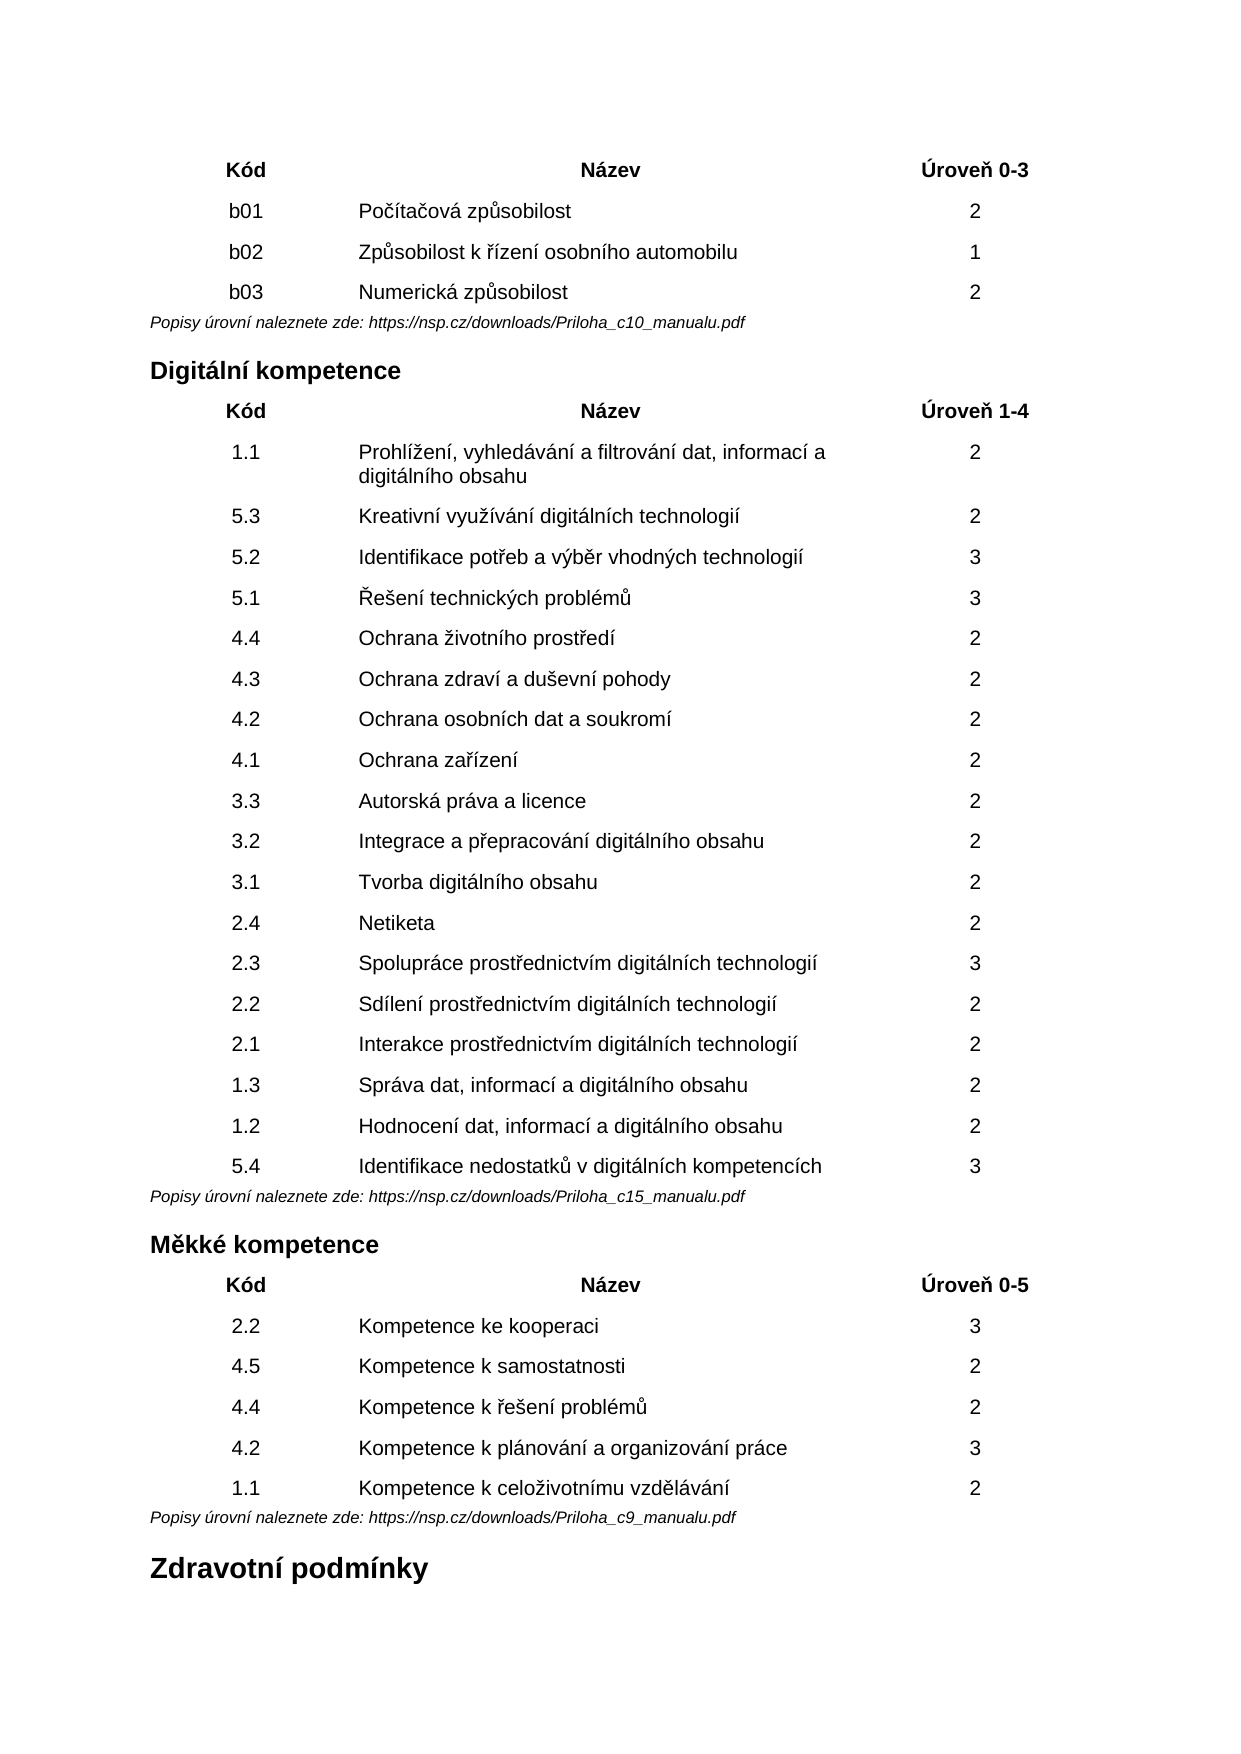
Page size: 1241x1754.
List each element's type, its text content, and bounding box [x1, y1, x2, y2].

table_cell 1 [871, 231, 1079, 272]
subtitle Měkké kompetence [150, 1229, 1090, 1258]
table_header Úroveň 1-4 [871, 391, 1079, 431]
table_cell 4.4 [142, 1386, 350, 1427]
table_cell Numerická způsobilost [350, 272, 871, 312]
table_cell Kreativní využívání digitálních technologií [350, 496, 871, 536]
table_cell Interakce prostřednictvím digitálních technologií [350, 1024, 871, 1064]
text Popisy úrovní naleznete zde: https://nsp.cz/downloads/Priloha_c10_manualu.pdf [150, 312, 1090, 332]
text Popisy úrovní naleznete zde: https://nsp.cz/downloads/Priloha_c15_manualu.pdf [150, 1186, 1090, 1206]
table_cell Kompetence k řešení problémů [350, 1386, 871, 1427]
table_cell Prohlížení, vyhledávání a filtrování dat, informací a digitálního obsahu [350, 431, 871, 496]
table_cell 3.2 [142, 821, 350, 861]
table_cell 2 [871, 780, 1079, 821]
table_cell 2 [871, 861, 1079, 902]
table_cell Hodnocení dat, informací a digitálního obsahu [350, 1105, 871, 1146]
table_cell 2 [871, 902, 1079, 943]
table_cell 2 [871, 740, 1079, 780]
table_cell 2.2 [142, 983, 350, 1024]
table_cell b02 [142, 231, 350, 272]
table_cell 3.3 [142, 780, 350, 821]
table_cell Netiketa [350, 902, 871, 943]
table_cell 2 [871, 431, 1079, 496]
table_header Název [350, 1265, 871, 1305]
table_cell Kompetence ke kooperaci [350, 1305, 871, 1346]
table_header Název [350, 391, 871, 431]
table_cell Integrace a přepracování digitálního obsahu [350, 821, 871, 861]
table_cell 3 [871, 577, 1079, 618]
table_cell 4.4 [142, 618, 350, 658]
table_cell 4.5 [142, 1346, 350, 1386]
table_cell 1.2 [142, 1105, 350, 1146]
table_cell Tvorba digitálního obsahu [350, 861, 871, 902]
table_cell 2 [871, 496, 1079, 536]
table_cell 3 [871, 536, 1079, 577]
table_cell 3 [871, 1427, 1079, 1468]
table_cell 5.3 [142, 496, 350, 536]
table_cell Sdílení prostřednictvím digitálních technologií [350, 983, 871, 1024]
table_cell 2 [871, 658, 1079, 699]
table_cell Kompetence k plánování a organizování práce [350, 1427, 871, 1468]
table_cell 4.2 [142, 699, 350, 739]
table_cell Kompetence k celoživotnímu vzdělávání [350, 1468, 871, 1508]
table_cell 3 [871, 943, 1079, 983]
table_cell Počítačová způsobilost [350, 191, 871, 231]
table_cell 2 [871, 1024, 1079, 1064]
table_header Kód [142, 1265, 350, 1305]
subtitle Digitální kompetence [150, 356, 1090, 384]
table_cell 2 [871, 272, 1079, 312]
table_header Název [350, 150, 871, 191]
table_cell Ochrana osobních dat a soukromí [350, 699, 871, 739]
table_cell 1.1 [142, 1468, 350, 1508]
table_cell 5.4 [142, 1146, 350, 1186]
table_header Kód [142, 391, 350, 431]
table_cell 2.2 [142, 1305, 350, 1346]
table_cell 2 [871, 1468, 1079, 1508]
table_cell Identifikace potřeb a výběr vhodných technologií [350, 536, 871, 577]
table_cell Identifikace nedostatků v digitálních kompetencích [350, 1146, 871, 1186]
text Popisy úrovní naleznete zde: https://nsp.cz/downloads/Priloha_c9_manualu.pdf [150, 1508, 1090, 1527]
table_cell 2.3 [142, 943, 350, 983]
table_cell 4.2 [142, 1427, 350, 1468]
table_cell Ochrana životního prostředí [350, 618, 871, 658]
table_cell Spolupráce prostřednictvím digitálních technologií [350, 943, 871, 983]
table_cell 2 [871, 1065, 1079, 1105]
table_cell 3 [871, 1146, 1079, 1186]
table_cell 1.3 [142, 1065, 350, 1105]
subtitle Zdravotní podmínky [150, 1551, 1090, 1585]
table_cell Kompetence k samostatnosti [350, 1346, 871, 1386]
table_cell 3 [871, 1305, 1079, 1346]
table_cell 4.1 [142, 740, 350, 780]
table_cell 1.1 [142, 431, 350, 496]
table_cell 2.1 [142, 1024, 350, 1064]
table_cell 5.2 [142, 536, 350, 577]
table_cell 2 [871, 1386, 1079, 1427]
table_cell Autorská práva a licence [350, 780, 871, 821]
table_cell 2 [871, 1105, 1079, 1146]
table_cell Ochrana zdraví a duševní pohody [350, 658, 871, 699]
table_cell Řešení technických problémů [350, 577, 871, 618]
table_cell 2 [871, 191, 1079, 231]
table_cell b03 [142, 272, 350, 312]
table_cell 2 [871, 618, 1079, 658]
table_cell 2 [871, 983, 1079, 1024]
table_cell b01 [142, 191, 350, 231]
table_header Úroveň 0-5 [871, 1265, 1079, 1305]
table_cell 2 [871, 1346, 1079, 1386]
table_cell 4.3 [142, 658, 350, 699]
table_header Kód [142, 150, 350, 191]
table_cell 3.1 [142, 861, 350, 902]
table_cell Správa dat, informací a digitálního obsahu [350, 1065, 871, 1105]
table_cell 2 [871, 699, 1079, 739]
table_cell Ochrana zařízení [350, 740, 871, 780]
table_cell Způsobilost k řízení osobního automobilu [350, 231, 871, 272]
table_cell 2.4 [142, 902, 350, 943]
table_cell 5.1 [142, 577, 350, 618]
table_cell 2 [871, 821, 1079, 861]
table_header Úroveň 0-3 [871, 150, 1079, 191]
